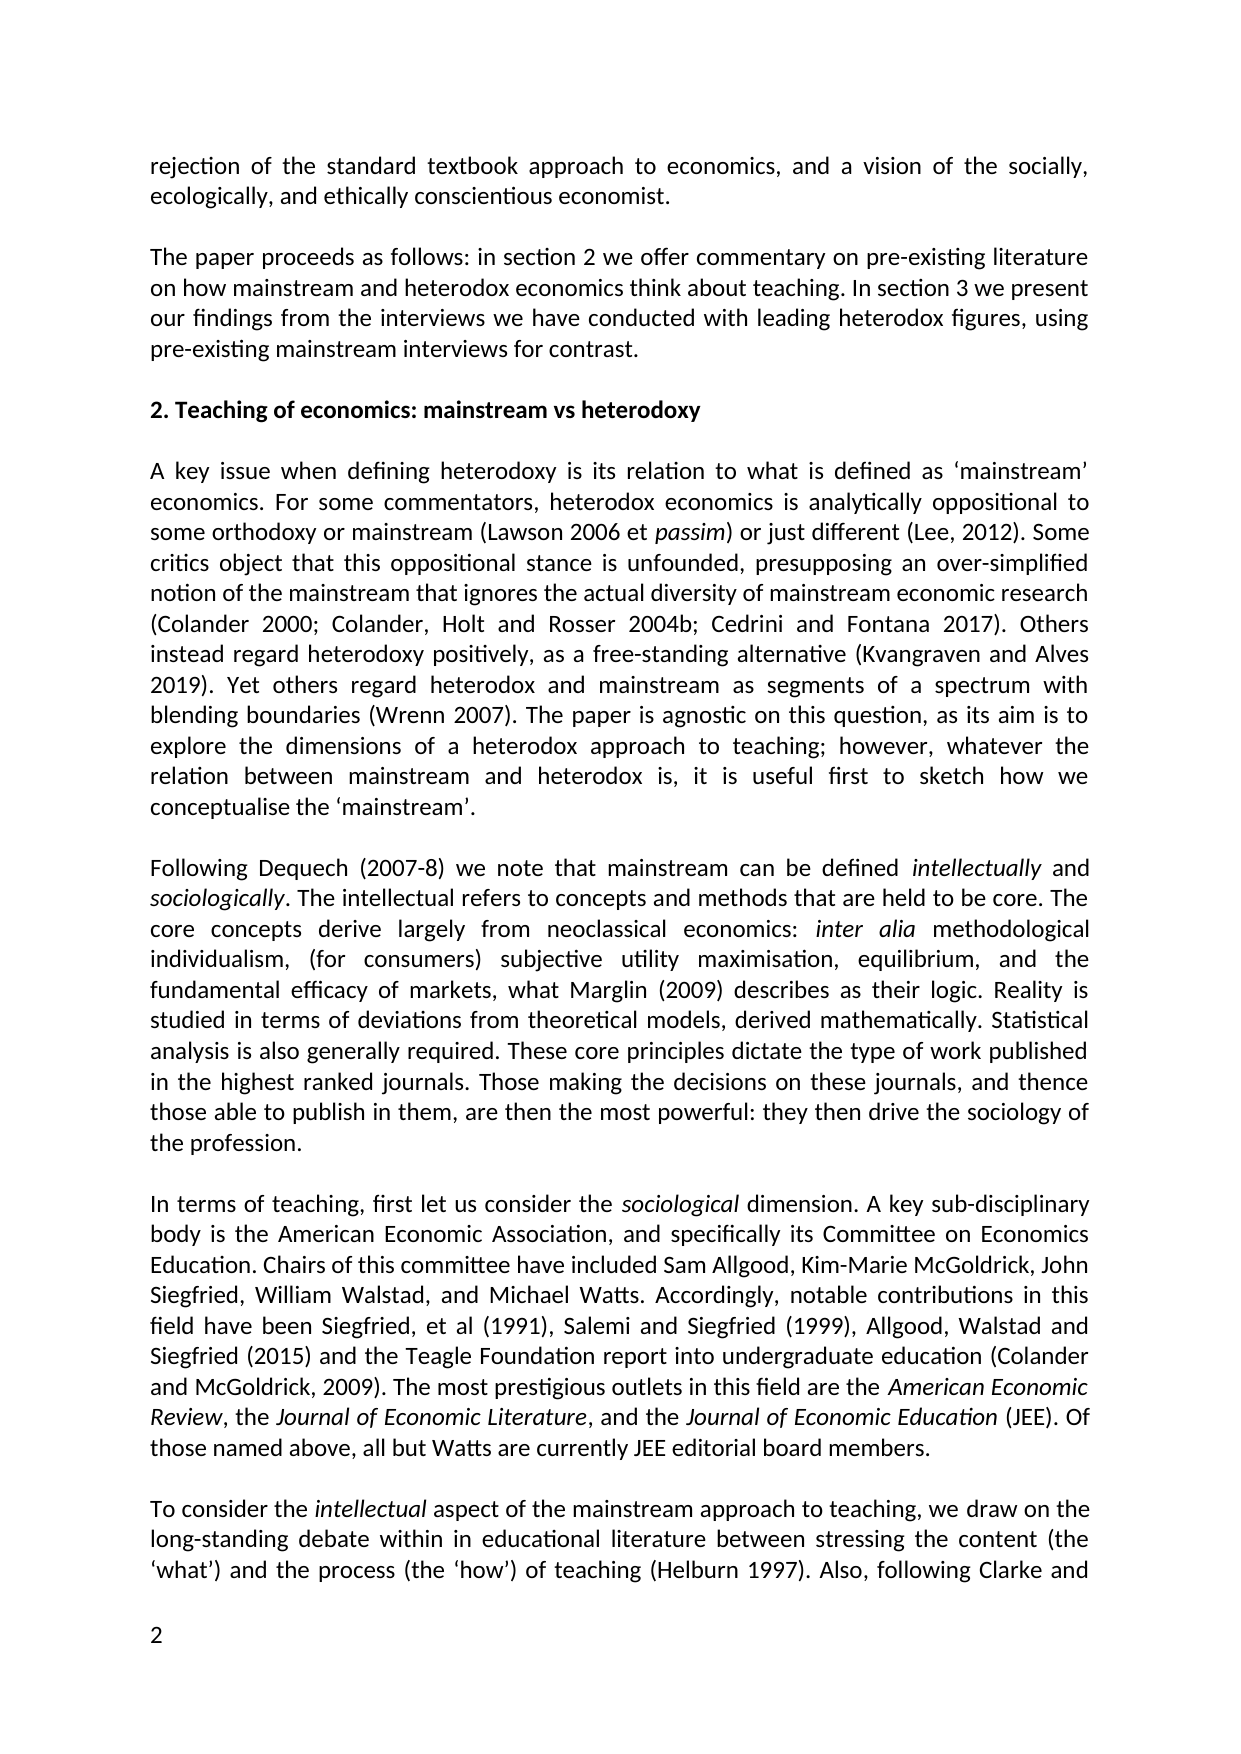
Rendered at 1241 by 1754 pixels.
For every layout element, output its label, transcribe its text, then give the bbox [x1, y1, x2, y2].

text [150, 150, 1090, 211]
text 2. Teaching of economics: mainstream vs heterodoxy [150, 394, 1090, 425]
text A key issue when defining heterodoxy is its relation to what is defined as ‘mainstream’ economics. For some commentators, heterodox economics is analytically oppositional to some orthodoxy or mainstream (Lawson 2006 et passim) or just different (Lee, 2012). Some critics object that this oppositional stance is unfounded, presupposing an over-simplified notion of the mainstream that ignores the actual diversity of mainstream economic research (Colander 2000; Colander, Holt and Rosser 2004b; Cedrini and Fontana 2017). Others instead regard heterodoxy positively, as a free-standing alternative (Kvangraven and Alves 2019). Yet others regard heterodox and mainstream as segments of a spectrum with blending boundaries (Wrenn 2007). The paper is agnostic on this question, as its aim is to explore the dimensions of a heterodox approach to teaching; however, whatever the relation between mainstream and heterodox is, it is useful first to sketch how we conceptualise the ‘mainstream’. [150, 455, 1090, 821]
text Following Dequech (2007-8) we note that mainstream can be defined intellectually and sociologically. The intellectual refers to concepts and methods that are held to be core. The core concepts derive largely from neoclassical economics: inter alia methodological individualism, (for consumers) subjective utility maximisation, equilibrium, and the fundamental efficacy of markets, what Marglin (2009) describes as their logic. Reality is studied in terms of deviations from theoretical models, derived mathematically. Statistical analysis is also generally required. These core principles dictate the type of work published in the highest ranked journals. Those making the decisions on these journals, and thence those able to publish in them, are then the most powerful: they then drive the sociology of the profession. [150, 852, 1090, 1157]
text The paper proceeds as follows: in section 2 we offer commentary on pre-existing literature on how mainstream and heterodox economics think about teaching. In section 3 we present our findings from the interviews we have conducted with leading heterodox figures, using pre-existing mainstream interviews for contrast. [150, 242, 1090, 364]
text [150, 1493, 1090, 1584]
text In terms of teaching, first let us consider the sociological dimension. A key sub-disciplinary body is the American Economic Association, and specifically its Committee on Economics Education. Chairs of this committee have included Sam Allgood, Kim-Marie McGoldrick, John Siegfried, William Walstad, and Michael Watts. Accordingly, notable contributions in this field have been Siegfried, et al (1991), Salemi and Siegfried (1999), Allgood, Walstad and Siegfried (2015) and the Teagle Foundation report into undergraduate education (Colander and McGoldrick, 2009). The most prestigious outlets in this field are the American Economic Review, the Journal of Economic Literature, and the Journal of Economic Education (JEE). Of those named above, all but Watts are currently JEE editorial board members. [150, 1188, 1090, 1462]
